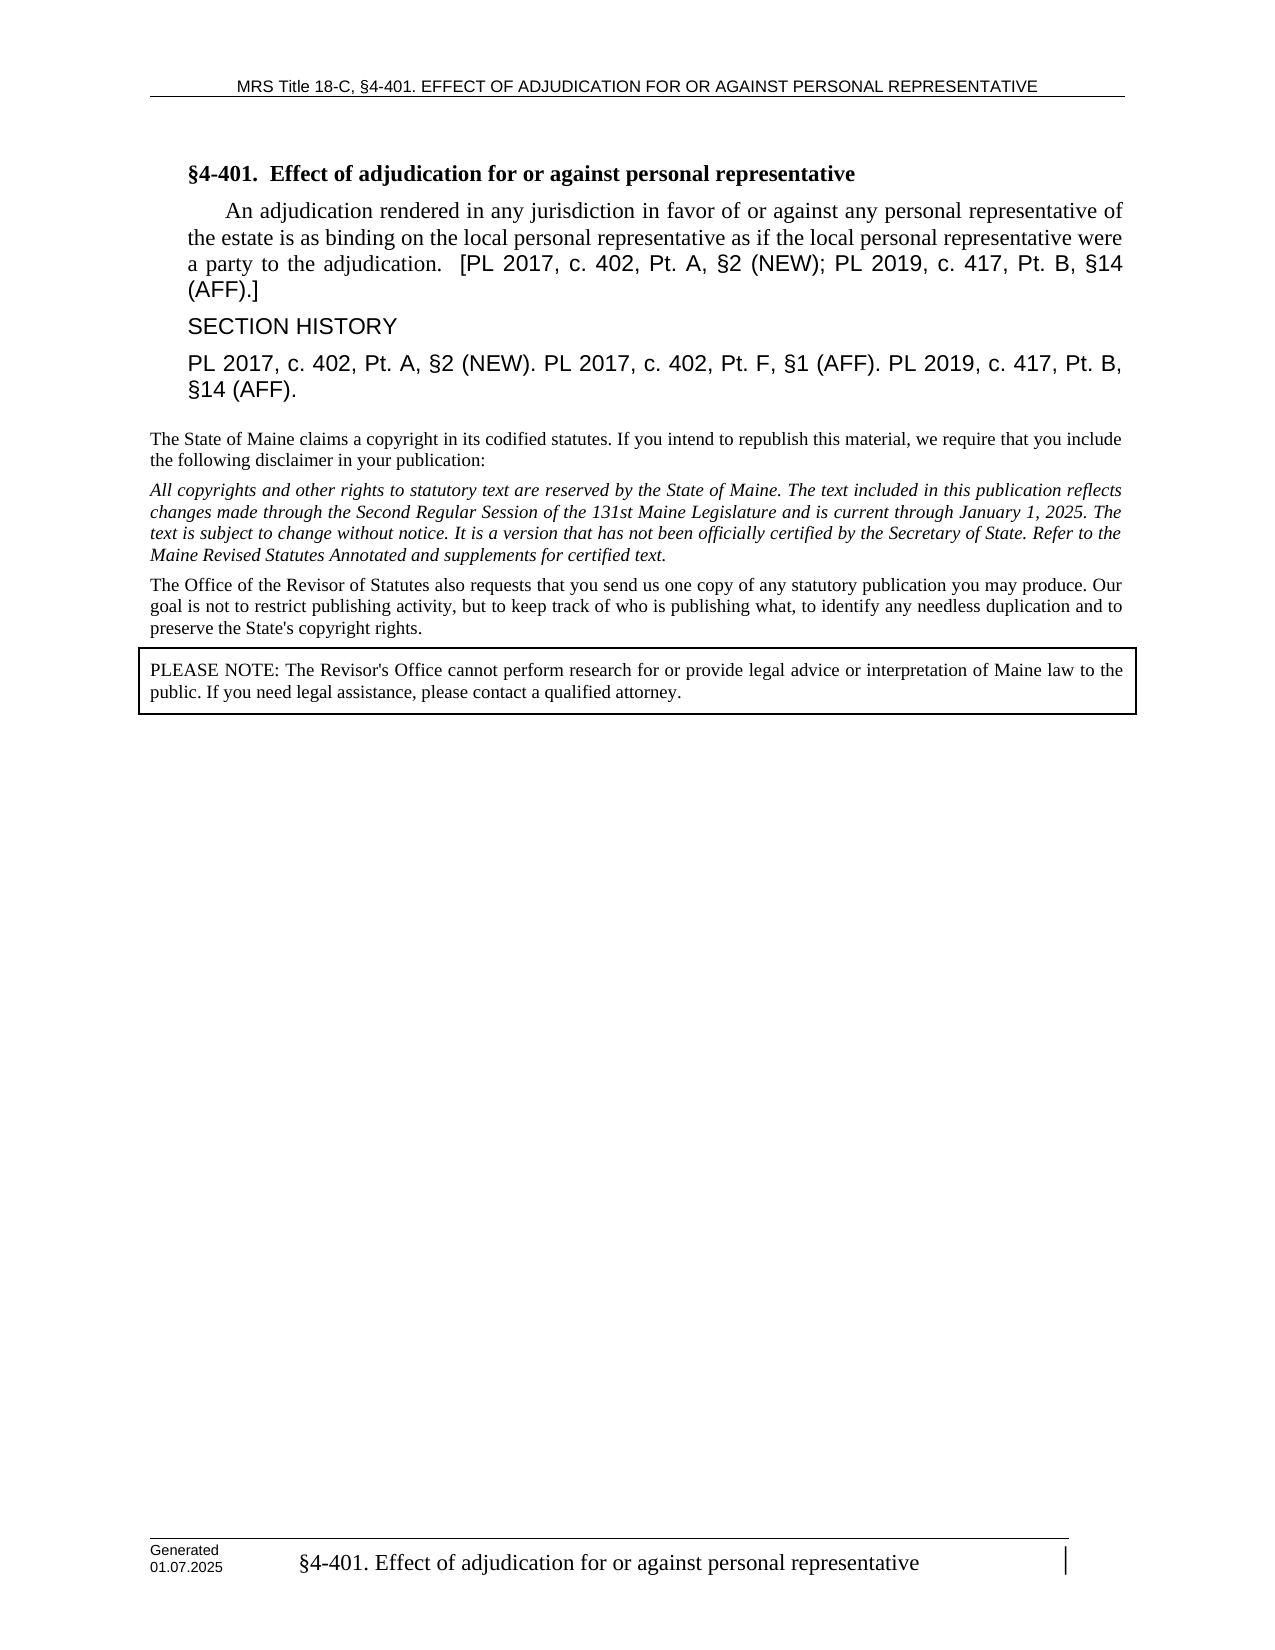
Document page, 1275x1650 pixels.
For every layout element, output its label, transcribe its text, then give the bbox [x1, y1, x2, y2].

text PL 2017, c. 402, Pt. A, §2 (NEW). PL 2017, c. 402, Pt. F, §1 (AFF). PL 2019, c. 417, Pt. B, §14 (AFF). [187, 350, 1125, 403]
text The State of Maine claims a copyright in its codified statutes. If you intend to republish this material, we require that you include the following disclaimer in your publication: [150, 428, 1125, 471]
text SECTION HISTORY [187, 313, 1125, 339]
text §4-401. Effect of adjudication for or against personal representative [187, 160, 1125, 187]
text The Office of the Revisor of Statutes also requests that you send us one copy of any statutory publication you may produce. Our goal is not to restrict publishing activity, but to keep track of who is publishing what, to identify any needless duplication and to preserve the State's copyright rights. [150, 574, 1125, 638]
text All copyrights and other rights to statutory text are reserved by the State of Maine. The text included in this publication reflects changes made through the Second Regular Session of the 131st Maine Legislature and is current through January 1, 2025 . The text is subject to change without notice. It is a version that has not been officially certified by the Secretary of State. Refer to the Maine Revised Statutes Annotated and supplements for certified text. [150, 479, 1125, 565]
text PLEASE NOTE: The Revisor's Office cannot perform research for or provide legal advice or interpretation of Maine law to the public. If you need legal assistance, please contact a qualified attorney. [140, 649, 1135, 713]
text An adjudication rendered in any jurisdiction in favor of or against any personal representative of the estate is as binding on the local personal representative as if the local personal representative were a party to the adjudication. [PL 2017, c. 402, Pt. A, §2 (NEW); PL 2019, c. 417, Pt. B, §14 (AFF).] [187, 197, 1125, 303]
